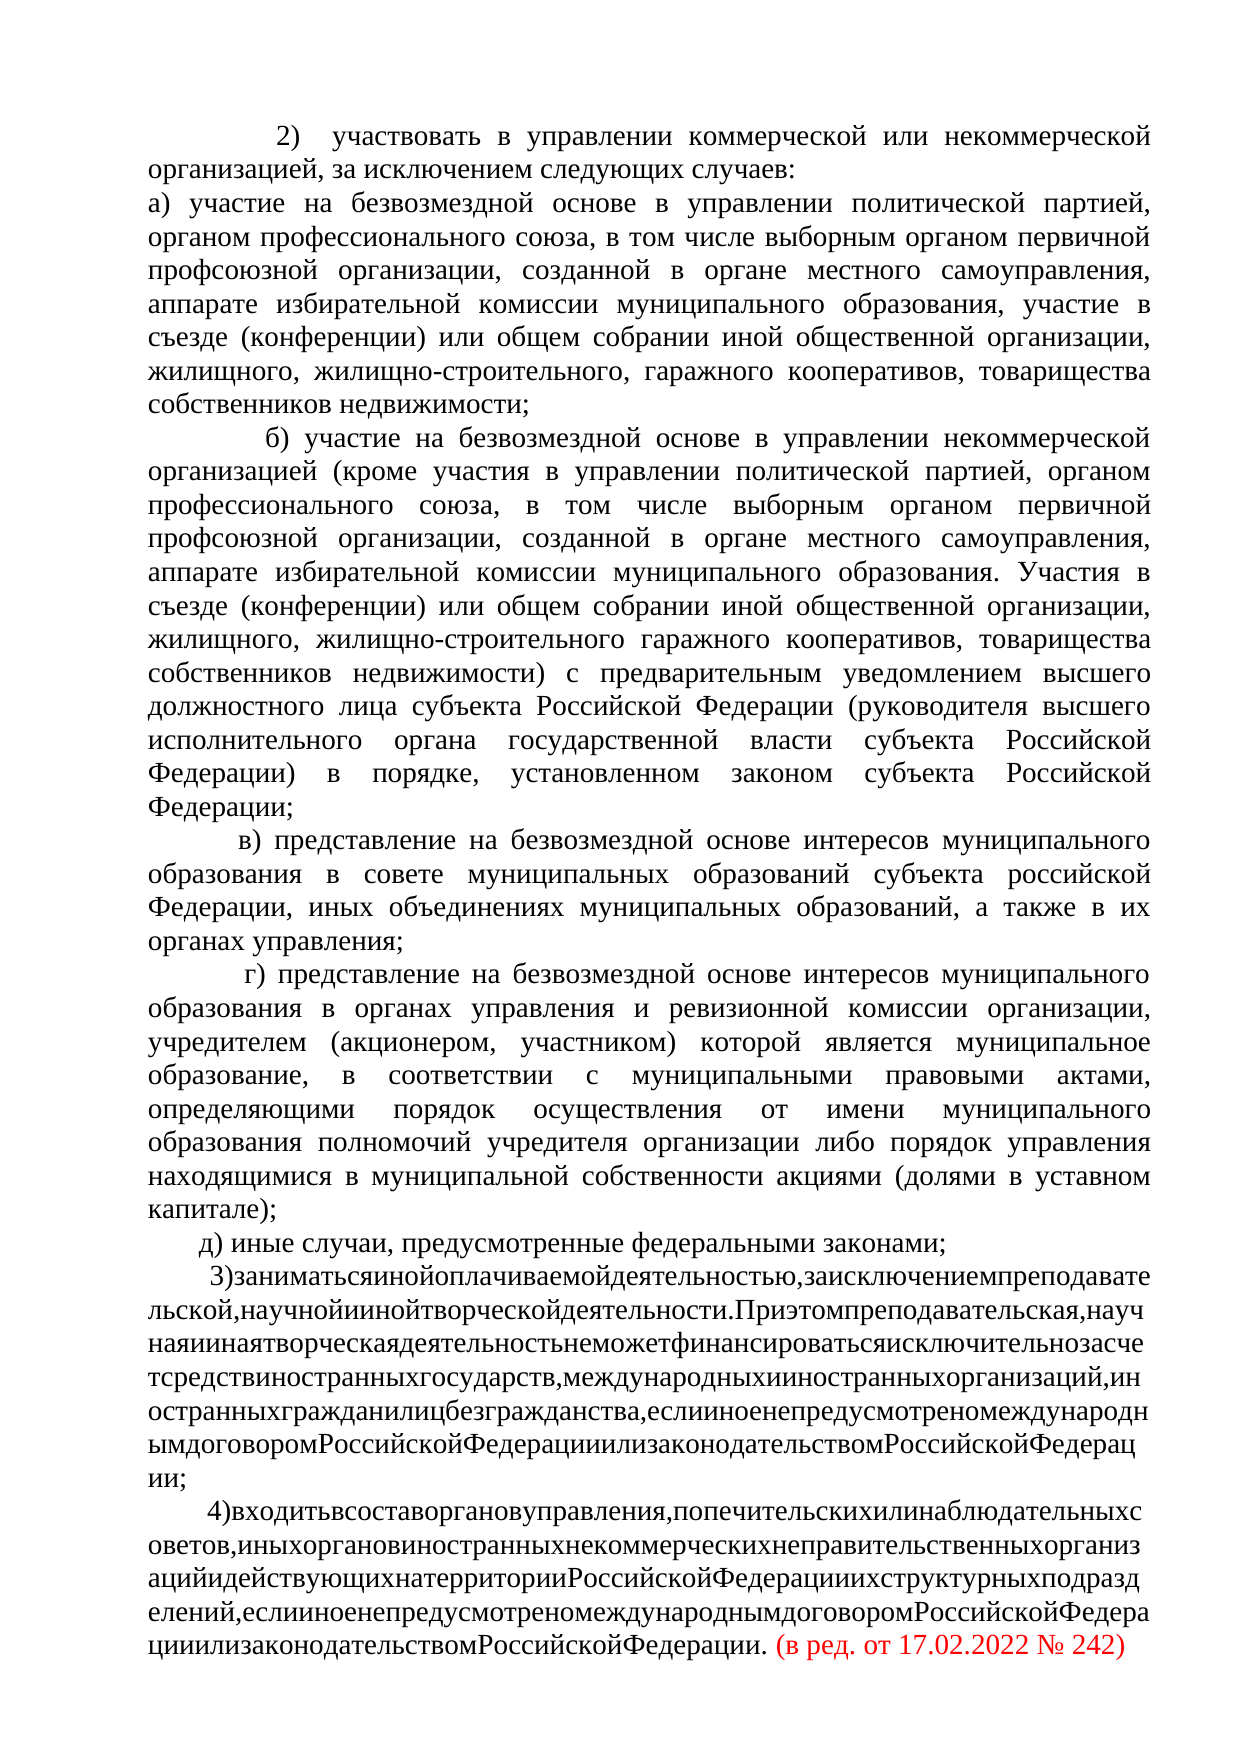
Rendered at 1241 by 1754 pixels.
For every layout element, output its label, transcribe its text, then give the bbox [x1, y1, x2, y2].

text д) иные случаи, предусмотренные федеральными законами; [148, 1225, 1152, 1258]
text 4)входитьвсоставоргановуправления,попечительскихилинаблюдательныхсоветов,иныхоргановиностранныхнекоммерческихнеправительственныхорганизацийидействующихнатерриторииРоссийскойФедерацииихструктурныхподразделений,еслииноенепредусмотреномеждународнымдоговоромРоссийскойФедерацииилизаконодательствомРоссийскойФедерации. (в ред. от 17.02.2022 № 242) [148, 1493, 1152, 1661]
text а) участие на безвозмездной основе в управлении политической партией, органом профессионального союза, в том числе выборным органом первичной профсоюзной организации, созданной в органе местного самоуправления, аппарате избирательной комиссии муниципального образования, участие в съезде (конференции) или общем собрании иной общественной организации, жилищного, жилищно-строительного, гаражного кооперативов, товарищества собственников недвижимости; [148, 185, 1152, 420]
text 3)заниматьсяинойоплачиваемойдеятельностью,заисключениемпреподавательской,научнойиинойтворческойдеятельности.Приэтомпреподавательская,научнаяиинаятворческаядеятельностьнеможетфинансироватьсяисключительнозасчетсредствиностранныхгосударств,международныхииностранныхорганизаций,иностранныхгражданилицбезгражданства,еслииноенепредусмотреномеждународнымдоговоромРоссийскойФедерацииилизаконодательствомРоссийскойФедерации; [148, 1258, 1152, 1493]
text б) участие на безвозмездной основе в управлении некоммерческой организацией (кроме участия в управлении политической партией, органом профессионального союза, в том числе выборным органом первичной профсоюзной организации, созданной в органе местного самоуправления, аппарате избирательной комиссии муниципального образования. Участия в съезде (конференции) или общем собрании иной общественной организации, жилищного, жилищно-строительного гаражного кооперативов, товарищества собственников недвижимости) с предварительным уведомлением высшего должностного лица субъекта Российской Федерации (руководителя высшего исполнительного органа государственной власти субъекта Российской Федерации) в порядке, установленном законом субъекта Российской Федерации; [148, 420, 1152, 822]
text в) представление на безвозмездной основе интересов муниципального образования в совете муниципальных образований субъекта российской Федерации, иных объединениях муниципальных образований, а также в их органах управления; [148, 822, 1152, 957]
text 2) участвовать в управлении коммерческой или некоммерческой организацией, за исключением следующих случаев: [148, 118, 1152, 185]
text г) представление на безвозмездной основе интересов муниципального образования в органах управления и ревизионной комиссии организации, учредителем (акционером, участником) которой является муниципальное образование, в соответствии с муниципальными правовыми актами, определяющими порядок осуществления от имени муниципального образования полномочий учредителя организации либо порядок управления находящимися в муниципальной собственности акциями (долями в уставном капитале); [148, 957, 1152, 1225]
